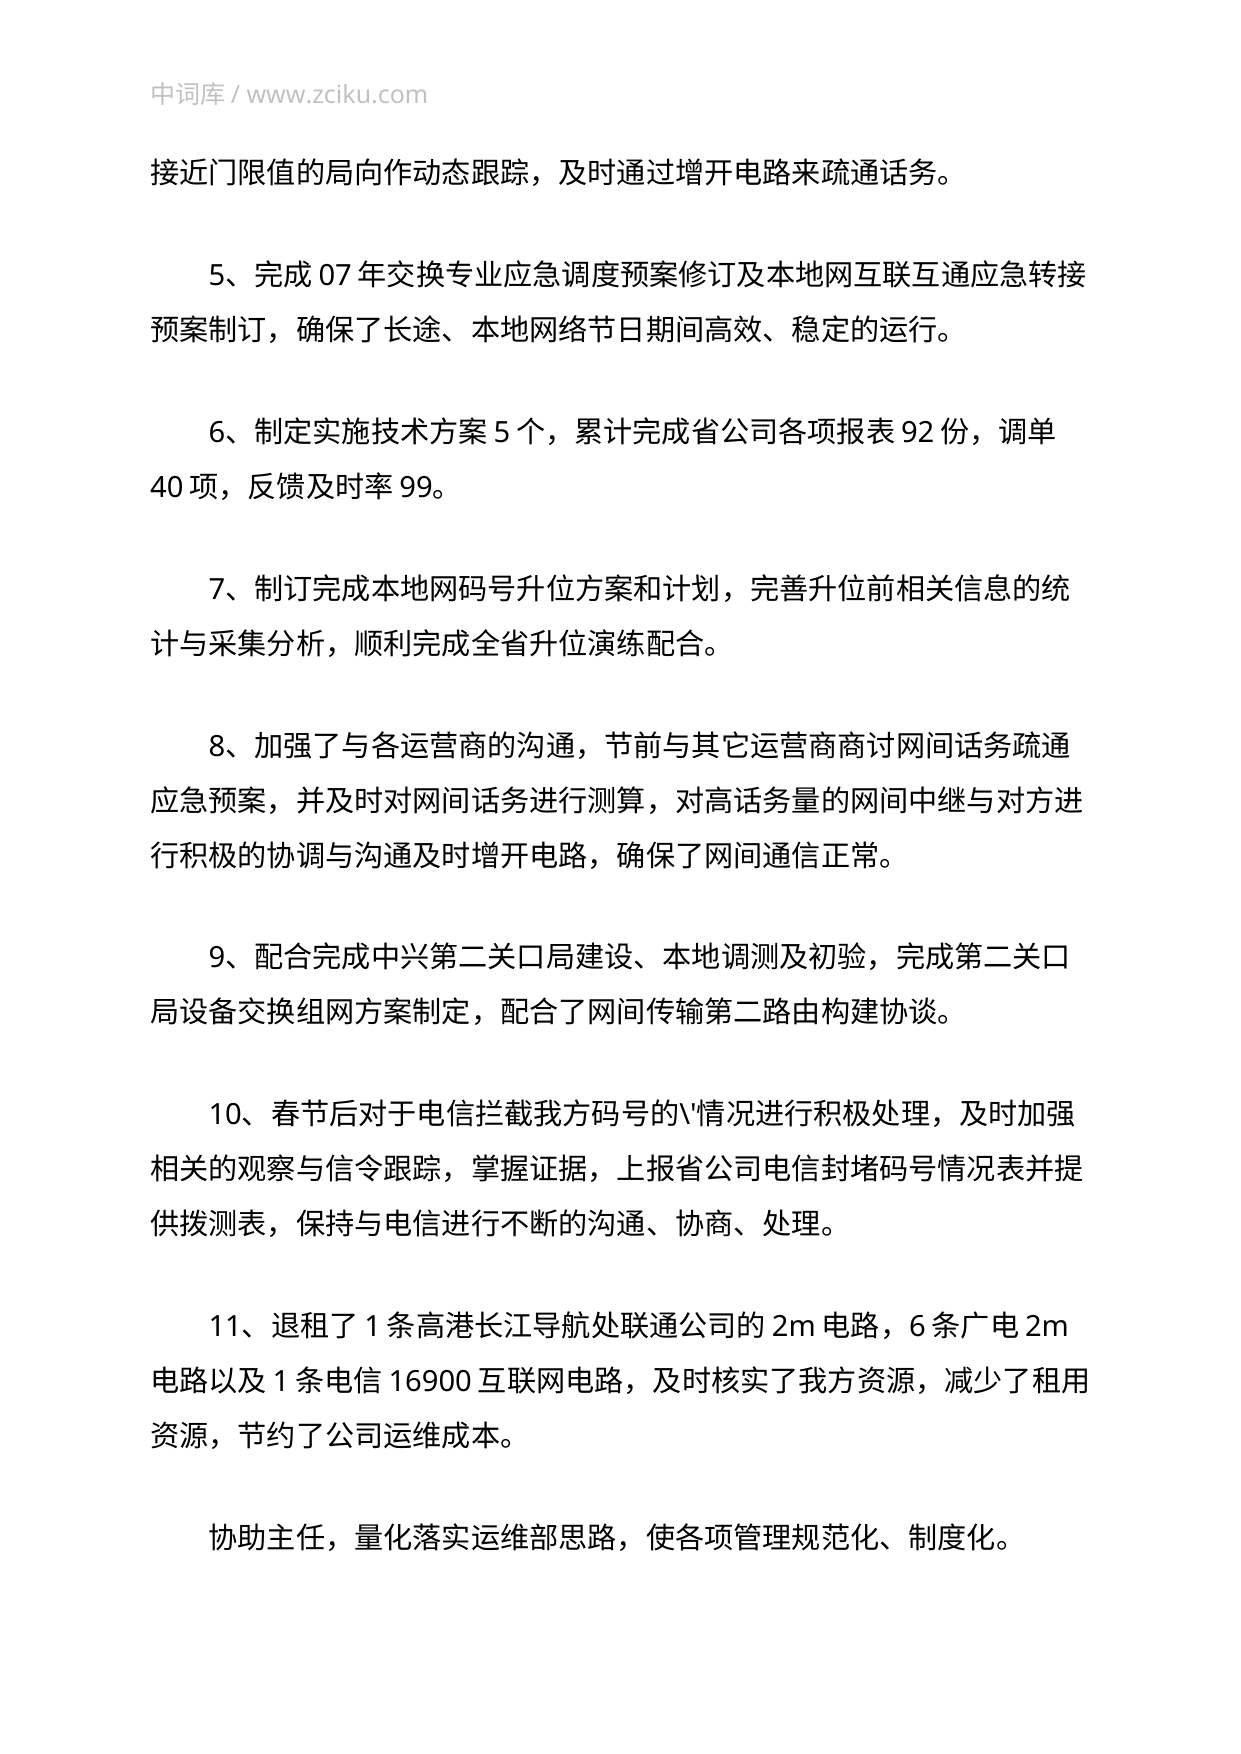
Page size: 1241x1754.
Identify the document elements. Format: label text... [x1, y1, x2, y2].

text 6、制定实施技术方案5个，累计完成省公司各项报表92份，调单40项，反馈及时率99。 [150, 408, 1090, 506]
text 9、配合完成中兴第二关口局建设、本地调测及初验，完成第二关口局设备交换组网方案制定，配合了网间传输第二路由构建协谈。 [150, 934, 1090, 1031]
text 10、春节后对于电信拦截我方码号的\'情况进行积极处理，及时加强相关的观察与信令跟踪，掌握证据，上报省公司电信封堵码号情况表并提供拨测表，保持与电信进行不断的沟通、协商、处理。 [150, 1091, 1090, 1243]
text 7、制订完成本地网码号升位方案和计划，完善升位前相关信息的统计与采集分析，顺利完成全省升位演练配合。 [150, 566, 1090, 663]
text 11、退租了1条高港长江导航处联通公司的2m电路，6条广电2m电路以及1条电信16900互联网电路，及时核实了我方资源，减少了租用资源，节约了公司运维成本。 [150, 1302, 1090, 1455]
text 8、加强了与各运营商的沟通，节前与其它运营商商讨网间话务疏通应急预案，并及时对网间话务进行测算，对高话务量的网间中继与对方进行积极的协调与沟通及时增开电路，确保了网间通信正常。 [150, 722, 1090, 874]
text 协助主任，量化落实运维部思路，使各项管理规范化、制度化。 [150, 1514, 1090, 1556]
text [150, 150, 1090, 192]
text 5、完成07年交换专业应急调度预案修订及本地网互联互通应急转接预案制订，确保了长途、本地网络节日期间高效、稳定的运行。 [150, 252, 1090, 349]
